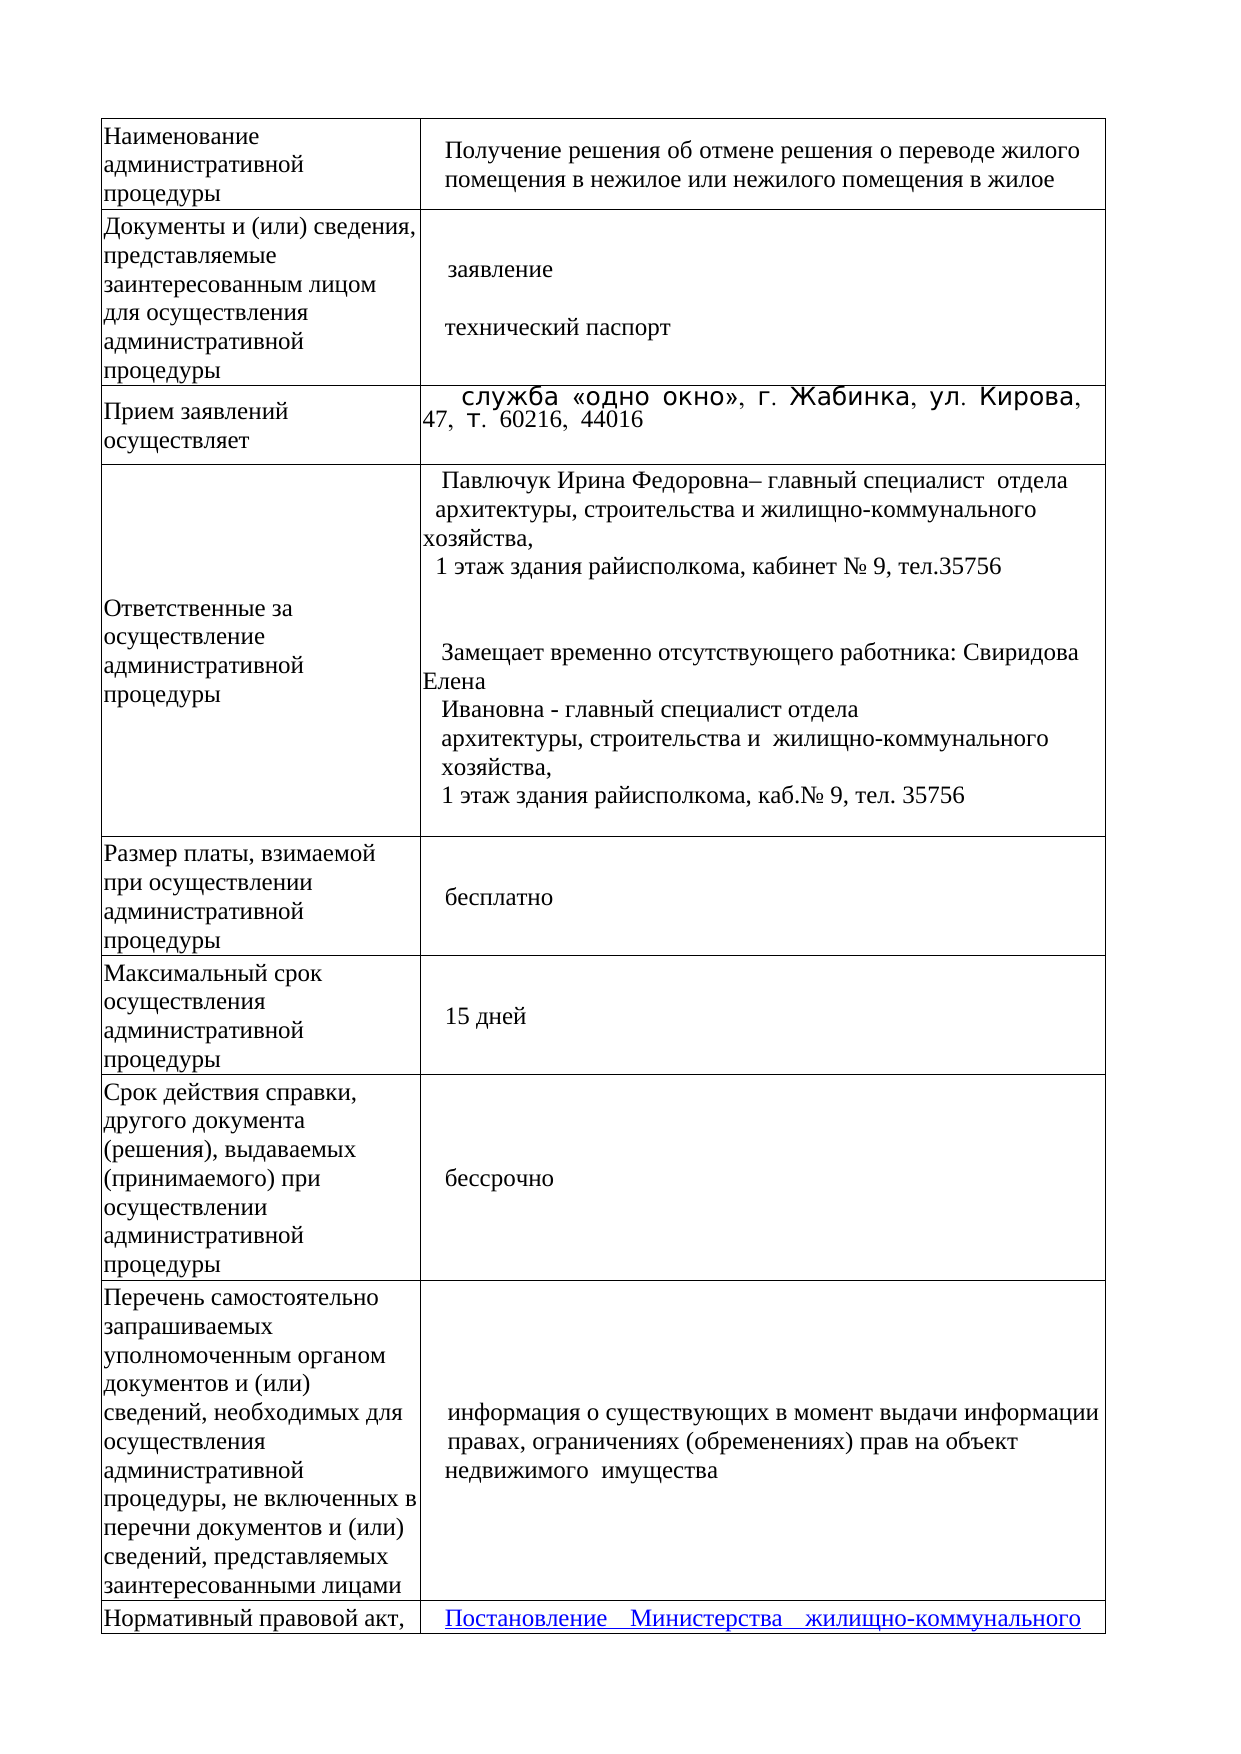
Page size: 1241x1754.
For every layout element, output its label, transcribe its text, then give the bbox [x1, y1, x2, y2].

table_cell бессрочно [421, 1075, 1105, 1279]
table_cell Прием заявлений осуществляет [102, 386, 420, 463]
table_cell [421, 1601, 1105, 1633]
table_cell бесплатно [421, 837, 1105, 955]
table_cell информация о существующих в момент выдачи информации правах, ограничениях (обременениях) прав на объект недвижимого имущества [421, 1281, 1105, 1600]
table_cell Павлючук Ирина Федоровна– главный специалист отдела архитектуры, строительства и жилищно-коммунального хозяйства, 1 этаж здания райисполкома, кабинет № 9, тел.35756 Замещает временно отсутствующего работника: Свиридова Елена Ивановна - главный специалист отдела архитектуры, строительства и жилищно-коммунального хозяйства, 1 этаж здания райисполкома, каб.№ 9, тел. 35756 [421, 465, 1105, 836]
table_cell Максимальный срок осуществления административной процедуры [102, 956, 420, 1074]
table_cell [102, 1601, 420, 1633]
table_header Получение решения об отмене решения о переводе жилого помещения в нежилое или нежилого помещения в жилое [421, 119, 1105, 208]
table_cell Перечень самостоятельно запрашиваемых уполномоченным органом документов и (или) сведений, необходимых для осуществления административной процедуры, не включенных в перечни документов и (или) сведений, представляемых заинтересованными лицами [102, 1281, 420, 1600]
table_cell заявление технический паспорт [421, 210, 1105, 385]
table_cell служба «одно окно», г. Жабинка, ул. Кирова, 47, т. 60216, 44016 [421, 386, 1105, 463]
table_cell 15 дней [421, 956, 1105, 1074]
table_cell Ответственные за осуществление административной процедуры [102, 465, 420, 836]
table_cell Документы и (или) сведения, представляемые заинтересованным лицом для осуществления административной процедуры [102, 210, 420, 385]
table_cell Срок действия справки, другого документа (решения), выдаваемых (принимаемого) при осуществлении административной процедуры [102, 1075, 420, 1279]
table_cell Размер платы, взимаемой при осуществлении административной процедуры [102, 837, 420, 955]
table_header Наименование административной процедуры [102, 119, 420, 208]
